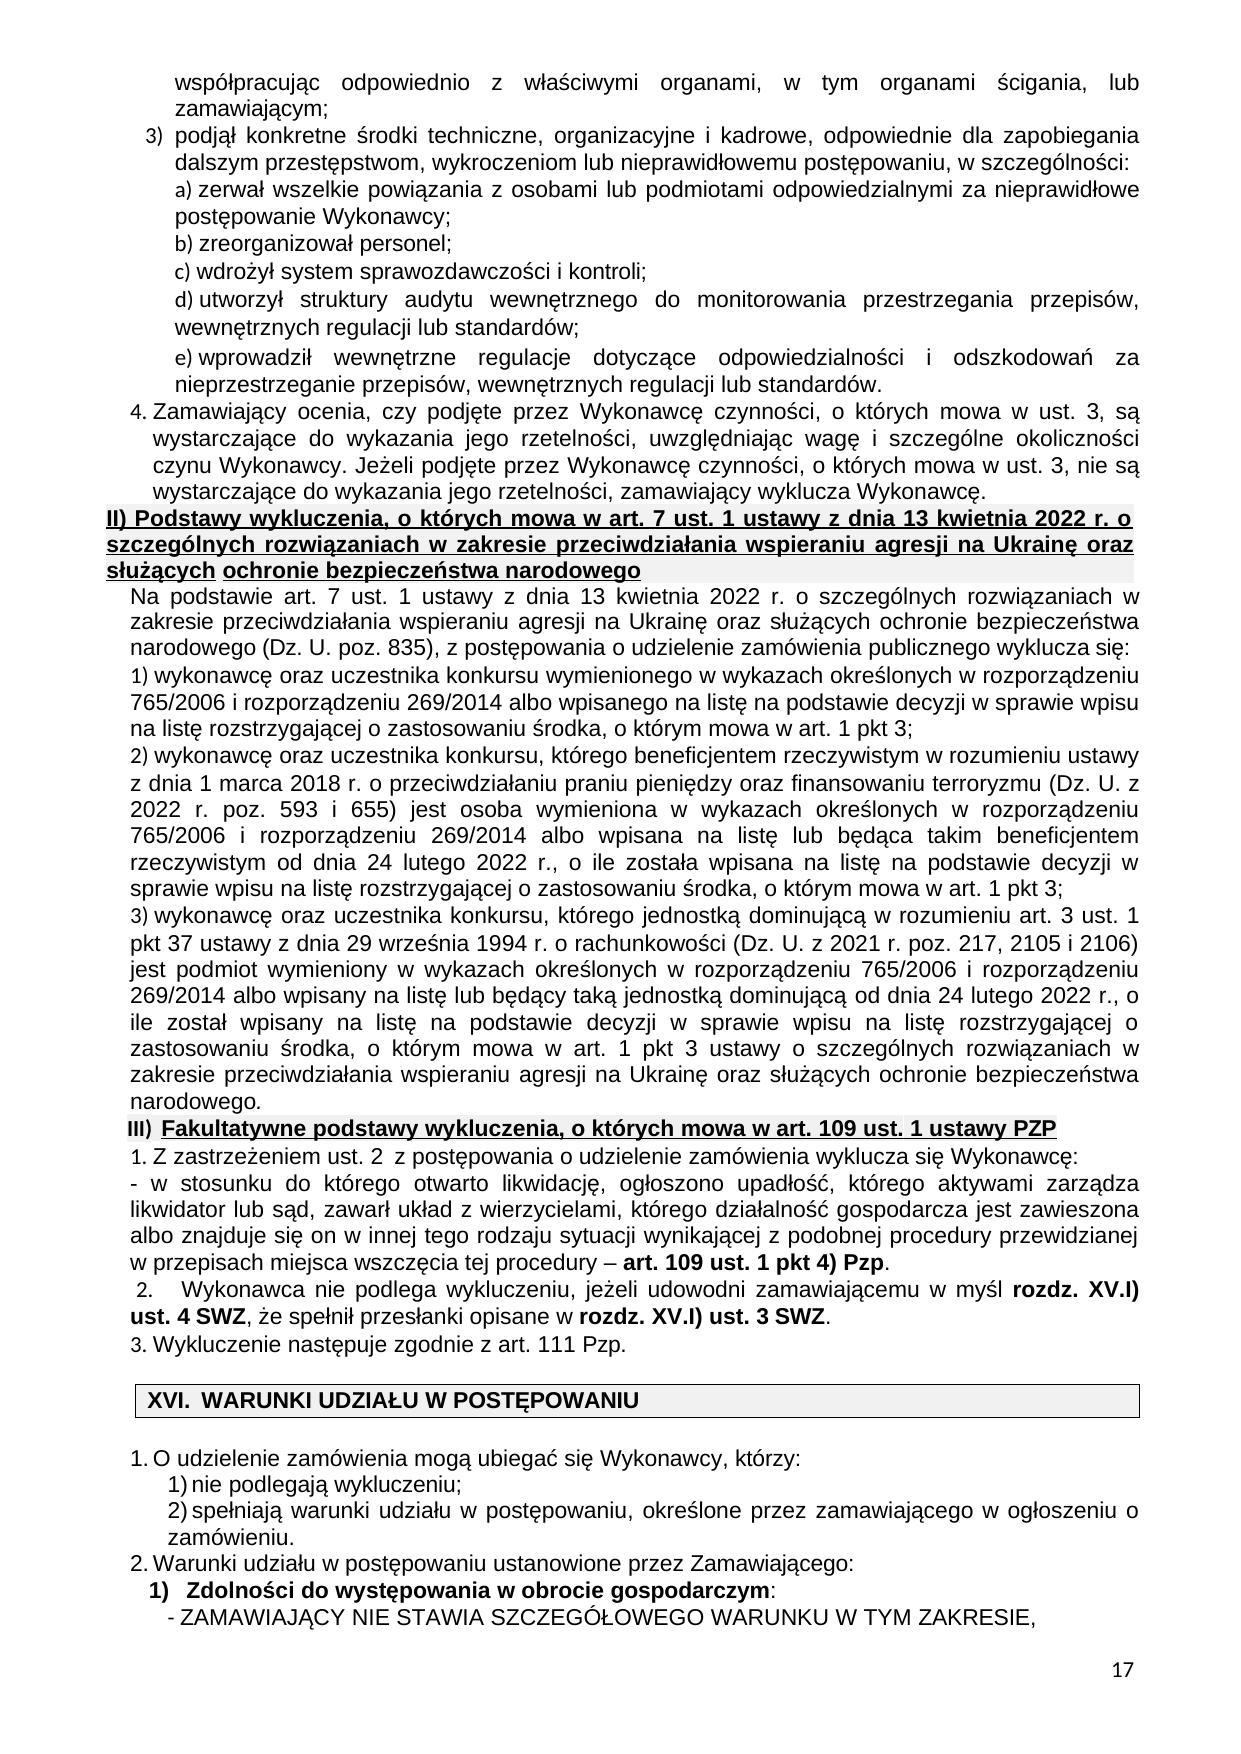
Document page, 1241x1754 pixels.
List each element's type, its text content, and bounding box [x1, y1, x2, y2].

list Z zastrzeżeniem ust. 2 z postępowania o udzielenie zamówienia wyklucza się Wykonawcę: [130, 1142, 1139, 1170]
list Zdolności do występowania w obrocie gospodarczym: [149, 1577, 1139, 1603]
list Zamawiający ocenia, czy podjęte przez Wykonawcę czynności, o których mowa w ust. 3, są wystarczające do wykazania jego rzetelności, uwzględniając wagę i szczególne okoliczności czynu Wykonawcy. Jeżeli podjęte przez Wykonawcę czynności, o których mowa w ust. 3, nie są wystarczające do wykazania jego rzetelności, zamawiający wyklucza Wykonawcę. [130, 397, 1139, 504]
list wykonawcę oraz uczestnika konkursu, którego jednostką dominującą w rozumieniu art. 3 ust. 1 pkt 37 ustawy z dnia 29 września 1994 r. o rachunkowości (Dz. U. z 2021 r. poz. 217, 2105 i 2106) jest podmiot wymieniony w wykazach określonych w rozporządzeniu 765/2006 i rozporządzeniu 269/2014 albo wpisany na listę lub będący taką jednostką dominującą od dnia 24 lutego 2022 r., o ile został wpisany na listę na podstawie decyzji w sprawie wpisu na listę rozstrzygającej o zastosowaniu środka, o którym mowa w art. 1 pkt 3 ustawy o szczególnych rozwiązaniach w zakresie przeciwdziałania wspieraniu agresji na Ukrainę oraz służących ochronie bezpieczeństwa narodowego. [130, 901, 1139, 1114]
list O udzielenie zamówienia mogą ubiegać się Wykonawcy, którzy: [130, 1445, 1139, 1471]
text Na podstawie art. 7 ust. 1 ustawy z dnia 13 kwietnia 2022 r. o szczególnych rozwiązaniach w zakresie przeciwdziałania wspieraniu agresji na Ukrainę oraz służących ochronie bezpieczeństwa narodowego (Dz. U. poz. 835), z postępowania o udzielenie zamówienia publicznego wyklucza się: [130, 583, 1139, 661]
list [167, 1603, 1139, 1631]
list podjął konkretne środki techniczne, organizacyjne i kadrowe, odpowiednie dla zapobiegania dalszym przestępstwom, wykroczeniom lub nieprawidłowemu postępowaniu, w szczególności: [145, 122, 1139, 175]
text II) Podstawy wykluczenia, o których mowa w art. 7 ust. 1 ustawy z dnia 13 kwietnia 2022 r. o szczególnych rozwiązaniach w zakresie przeciwdziałania wspieraniu agresji na Ukrainę oraz służących ochronie bezpieczeństwa narodowego [106, 555, 1134, 583]
list wykonawcę oraz uczestnika konkursu, którego beneficjentem rzeczywistym w rozumieniu ustawy z dnia 1 marca 2018 r. o przeciwdziałaniu praniu pieniędzy oraz finansowaniu terroryzmu (Dz. U. z 2022 r. poz. 593 i 655) jest osoba wymieniona w wykazach określonych w rozporządzeniu 765/2006 i rozporządzeniu 269/2014 albo wpisana na listę lub będąca takim beneficjentem rzeczywistym od dnia 24 lutego 2022 r., o ile została wpisana na listę na podstawie decyzji w sprawie wpisu na listę rozstrzygającej o zastosowaniu środka, o którym mowa w art. 1 pkt 3; [130, 742, 1139, 901]
list spełniają warunki udziału w postępowaniu, określone przez zamawiającego w ogłoszeniu o zamówieniu. [167, 1497, 1139, 1550]
list Fakultatywne podstawy wykluczenia, o których mowa w art. 109 ust. 1 ustawy PZP [152, 1114, 1139, 1142]
text - w stosunku do którego otwarto likwidację, ogłoszono upadłość, którego aktywami zarządza likwidator lub sąd, zawarł układ z wierzycielami, którego działalność gospodarcza jest zawieszona albo znajduje się on w innej tego rodzaju sytuacji wynikającej z podobnej procedury przewidzianej w przepisach miejsca wszczęcia tej procedury – art. 109 ust. 1 pkt 4) Pzp. [130, 1170, 1139, 1275]
text II) Podstawy wykluczenia, o których mowa w art. 7 ust. 1 ustawy z dnia 13 kwietnia 2022 r. o szczególnych rozwiązaniach w zakresie przeciwdziałania wspieraniu agresji na Ukrainę oraz służących ochronie bezpieczeństwa narodowego [106, 504, 1134, 554]
list wprowadził wewnętrzne regulacje dotyczące odpowiedzialności i odszkodowań za nieprzestrzeganie przepisów, wewnętrznych regulacji lub standardów. [174, 343, 1139, 397]
list wykonawcę oraz uczestnika konkursu wymienionego w wykazach określonych w rozporządzeniu 765/2006 i rozporządzeniu 269/2014 albo wpisanego na listę na podstawie decyzji w sprawie wpisu na listę rozstrzygającej o zastosowaniu środka, o którym mowa w art. 1 pkt 3; [130, 661, 1139, 741]
list Warunki udziału w postępowaniu ustanowione przez Zamawiającego: [130, 1550, 1139, 1577]
list utworzył struktury audytu wewnętrznego do monitorowania przestrzegania przepisów, wewnętrznych regulacji lub standardów; [174, 286, 1139, 340]
list zerwał wszelkie powiązania z osobami lub podmiotami odpowiedzialnymi za nieprawidłowe postępowanie Wykonawcy; [174, 175, 1139, 229]
list nie podlegają wykluczeniu; [167, 1471, 1139, 1497]
list Wykonawca nie podlega wykluczeniu, jeżeli udowodni zamawiającemu w myśl rozdz. XV.I) ust. 4 SWZ, że spełnił przesłanki opisane w rozdz. XV.I) ust. 3 SWZ. [130, 1275, 1139, 1330]
list Wykluczenie następuje zgodnie z art. 111 Pzp. [130, 1330, 1139, 1358]
list zreorganizował personel; [174, 229, 1139, 257]
list wdrożył system sprawozdawczości i kontroli; [174, 257, 1139, 286]
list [145, 69, 1139, 121]
